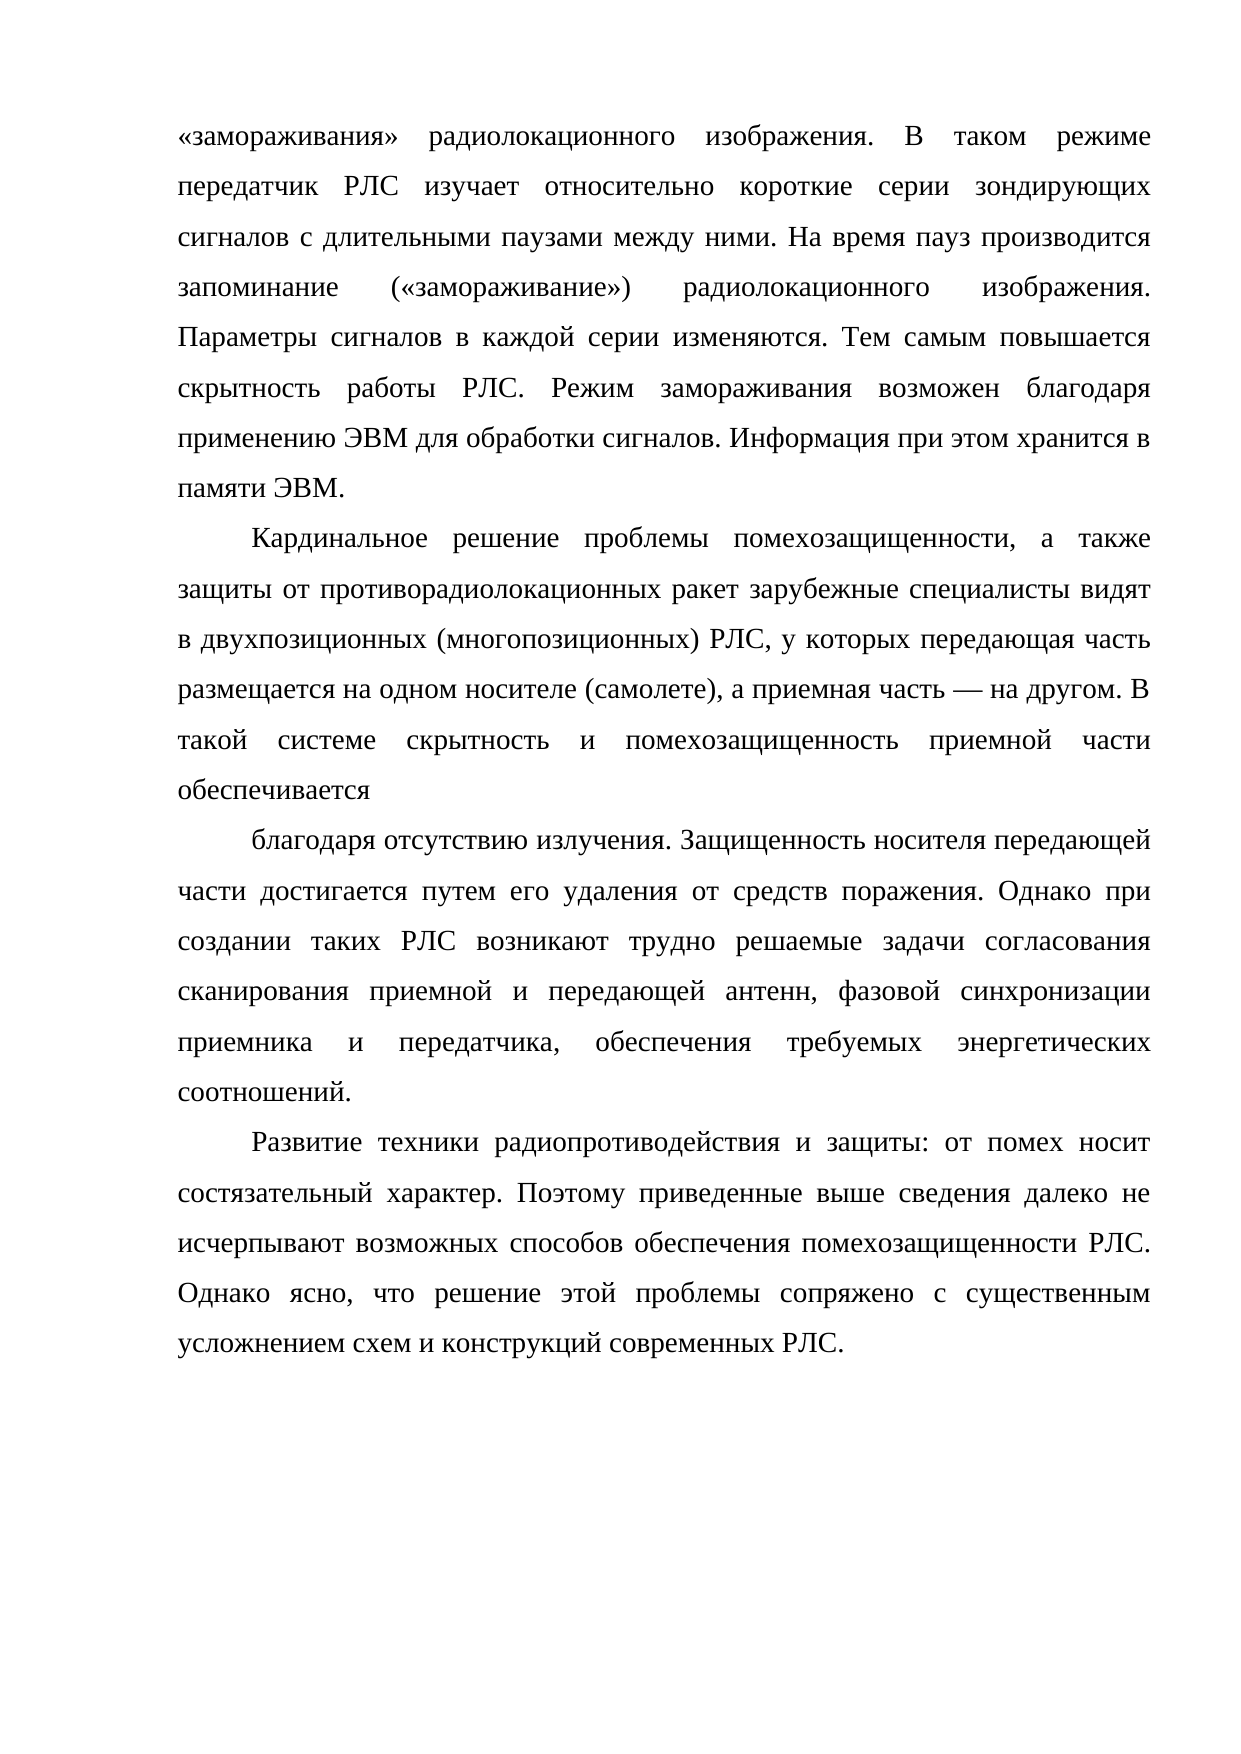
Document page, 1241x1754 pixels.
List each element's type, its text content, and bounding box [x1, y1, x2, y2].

text Развитие техники радиопротиводействия и защиты: от помех носит состязательный характер. Поэтому приведенные выше сведения далеко не исчерпывают возможных способов обеспечения помехозащищенности РЛС. Однако ясно, что решение этой проблемы сопряжено с существенным усложнением схем и конструкций современных РЛС. [177, 1124, 1152, 1359]
text Кардинальное решение проблемы помехозащищенности, а также защиты от противорадиолокационных ракет зарубежные специалисты видят в двухпозиционных (многопозиционных) РЛС, у которых передающая часть размещается на одном носителе (самолете), а приемная часть — на другом. В такой системе скрытность и помехозащищенность приемной части обеспечивается [177, 521, 1152, 806]
text благодаря отсутствию излучения. Защищенность носителя передающей части достигается путем его удаления от средств поражения. Однако при создании таких РЛС возникают трудно решаемые задачи согласования сканирования приемной и передающей антенн, фазовой синхронизации приемника и передатчика, обеспечения требуемых энергетических соотношений. [177, 822, 1152, 1108]
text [177, 118, 1152, 504]
